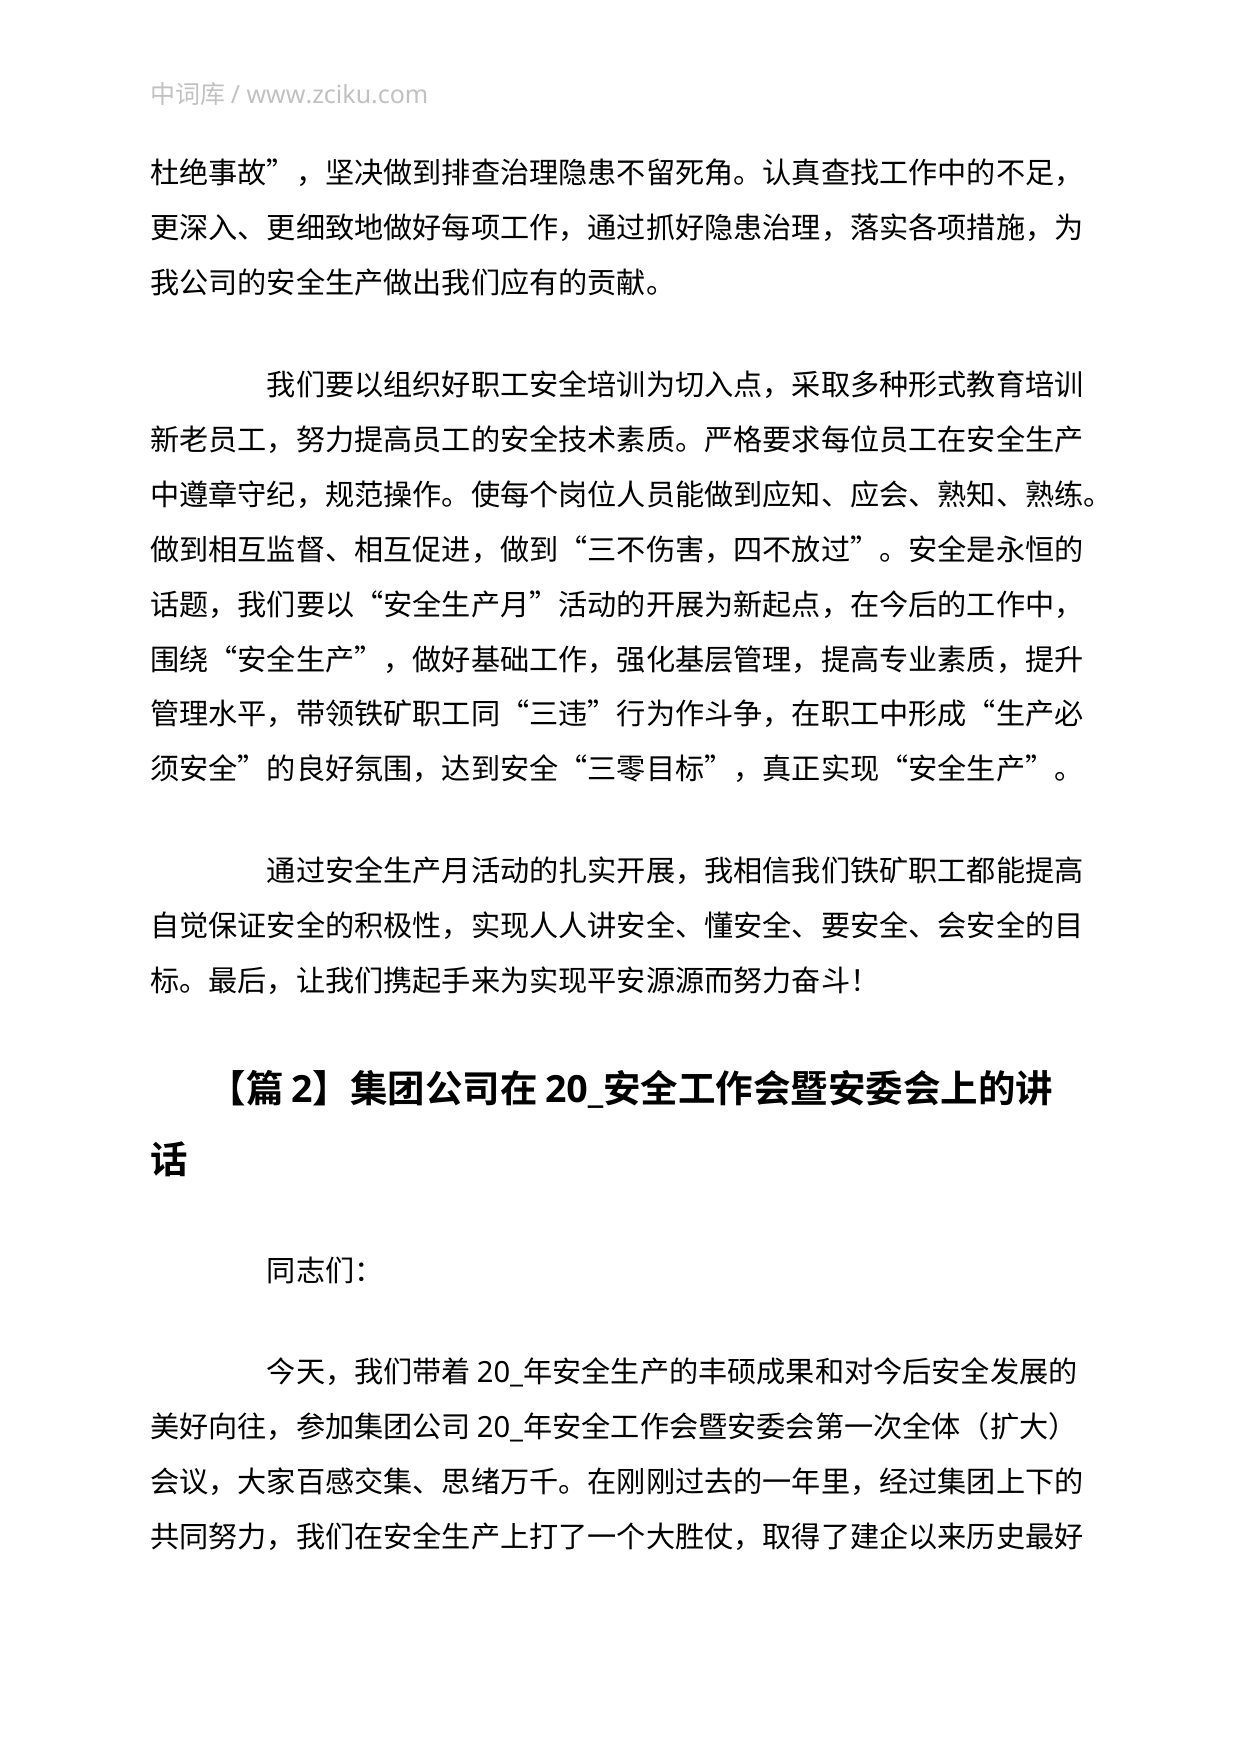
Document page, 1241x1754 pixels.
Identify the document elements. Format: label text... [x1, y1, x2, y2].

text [150, 1349, 1090, 1556]
text 通过安全生产月活动的扎实开展，我相信我们铁矿职工都能提高自觉保证安全的积极性，实现人人讲安全、懂安全、要安全、会安全的目标。最后，让我们携起手来为实现平安源源而努力奋斗！ [150, 848, 1090, 1000]
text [150, 150, 1090, 302]
text 我们要以组织好职工安全培训为切入点，采取多种形式教育培训新老员工，努力提高员工的安全技术素质。严格要求每位员工在安全生产中遵章守纪，规范操作。使每个岗位人员能做到应知、应会、熟知、熟练。做到相互监督、相互促进，做到“三不伤害，四不放过”。安全是永恒的话题，我们要以“安全生产月”活动的开展为新起点，在今后的工作中，围绕“安全生产”，做好基础工作，强化基层管理，提高专业素质，提升管理水平，带领铁矿职工同“三违”行为作斗争，在职工中形成“生产必须安全”的良好氛围，达到安全“三零目标”，真正实现“安全生产”。 [150, 362, 1090, 788]
text 同志们： [150, 1247, 1090, 1289]
text 【篇2】集团公司在20_安全工作会暨安委会上的讲话 [150, 1059, 1090, 1184]
